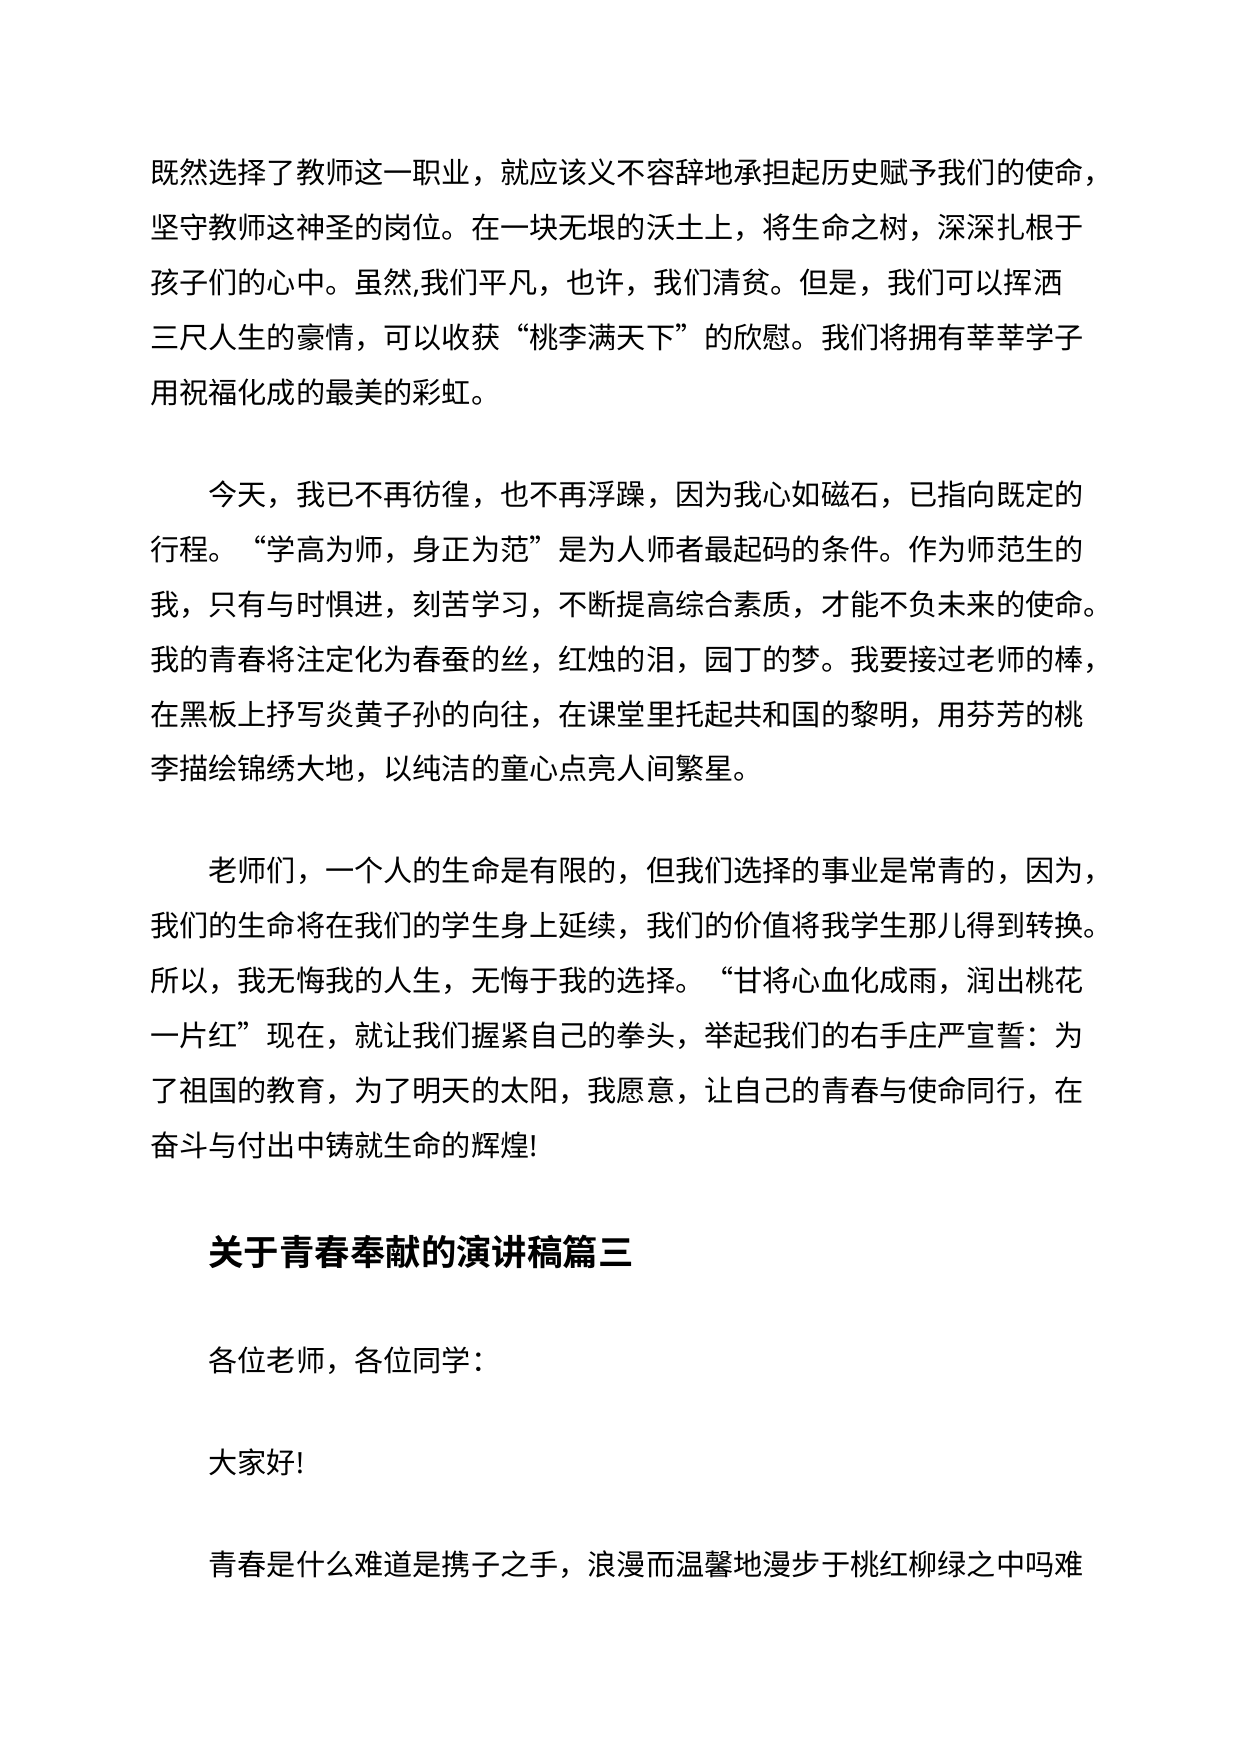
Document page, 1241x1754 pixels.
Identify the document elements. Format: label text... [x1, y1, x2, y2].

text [150, 150, 1090, 412]
text 大家好! [150, 1439, 1090, 1482]
text 今天，我已不再彷徨，也不再浮躁，因为我心如磁石，已指向既定的行程。“学高为师，身正为范”是为人师者最起码的条件。作为师范生的我，只有与时惧进，刻苦学习，不断提高综合素质，才能不负未来的使命。我的青春将注定化为春蚕的丝，红烛的泪，园丁的梦。我要接过老师的棒，在黑板上抒写炎黄子孙的向往，在课堂里托起共和国的黎明，用芬芳的桃李描绘锦绣大地，以纯洁的童心点亮人间繁星。 [150, 471, 1090, 788]
text 各位老师，各位同学： [150, 1338, 1090, 1380]
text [150, 1541, 1090, 1584]
text 老师们，一个人的生命是有限的，但我们选择的事业是常青的，因为，我们的生命将在我们的学生身上延续，我们的价值将我学生那儿得到转换。所以，我无悔我的人生，无悔于我的选择。“甘将心血化成雨，润出桃花一片红”现在，就让我们握紧自己的拳头，举起我们的右手庄严宣誓：为了祖国的教育，为了明天的太阳，我愿意，让自己的青春与使命同行，在奋斗与付出中铸就生命的辉煌! [150, 848, 1090, 1164]
text 关于青春奉献的演讲稿篇三 [150, 1224, 1090, 1275]
